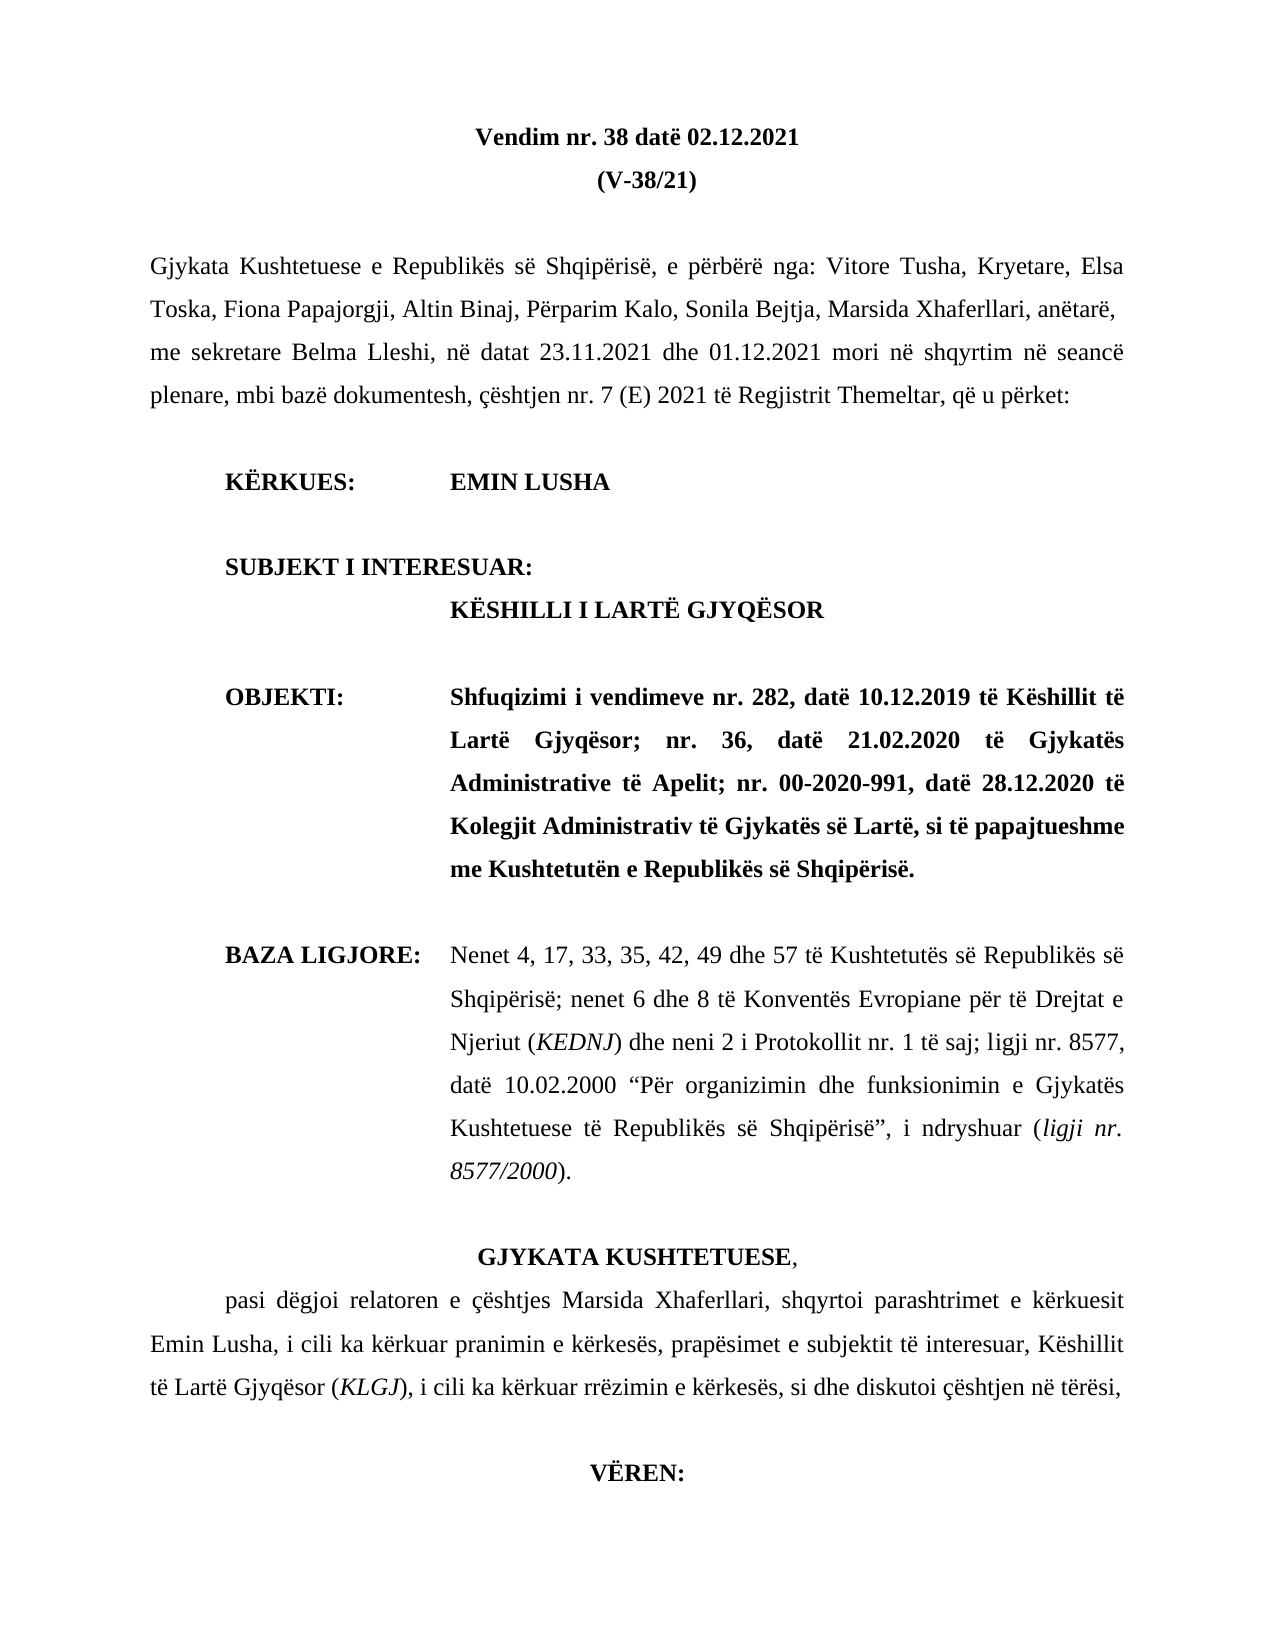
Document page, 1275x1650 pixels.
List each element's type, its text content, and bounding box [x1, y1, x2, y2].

text (V-38/21) [150, 165, 1125, 194]
text KËSHILLI I LARTË GJYQËSOR [450, 596, 1125, 624]
text KËRKUES: EMIN LUSHA [225, 467, 1125, 496]
text OBJEKTI: Shfuqizimi i vendimeve nr. 282, datë 10.12.2019 të Këshillit të Lartë Gjyqësor; nr. 36, datë 21.02.2020 të Gjykatës Administrative të Apelit; nr. 00-2020-991, datë 28.12.2020 të Kolegjit Administrativ të Gjykatës së Lartë, si të papajtueshme me Kushtetutën e Republikës së Shqipërisë. [225, 682, 1125, 883]
text BAZA LIGJORE: Nenet 4, 17, 33, 35, 42, 49 dhe 57 të Kushtetutës së Republikës së Shqipërisë; nenet 6 dhe 8 të Konventës Evropiane për të Drejtat e Njeriut (KEDNJ) dhe neni 2 i Protokollit nr. 1 të saj; ligji nr. 8577, datë 10.02.2000 “Për organizimin dhe funksionimin e Gjykatës Kushtetuese të Republikës së Shqipërisë”, i ndryshuar (ligji nr. 8577/2000). [225, 941, 1125, 1185]
text SUBJEKT I INTERESUAR: [150, 552, 1125, 581]
text pasi dëgjoi relatoren e çështjes Marsida Xhaferllari, shqyrtoi parashtrimet e kërkuesit Emin Lusha, i cili ka kërkuar pranimin e kërkesës, prapësimet e subjektit të interesuar, Këshillit të Lartë Gjyqësor (KLGJ), i cili ka kërkuar rrëzimin e kërkesës, si dhe diskutoi çështjen në tërësi, [150, 1286, 1125, 1401]
text Gjykata Kushtetuese e Republikës së Shqipërisë, e përbërë nga: Vitore Tusha, Kryetare, Elsa Toska, Fiona Papajorgji, Altin Binaj, Përparim Kalo, Sonila Bejtja, Marsida Xhaferllari, anëtarë, [150, 251, 1125, 323]
text me sekretare Belma Lleshi, në datat 23.11.2021 dhe 01.12.2021 mori në shqyrtim në seancë plenare, mbi bazë dokumentesh, çështjen nr. 7 (E) 2021 të Regjistrit Themeltar, që u përket: [150, 337, 1125, 409]
text VËREN: [150, 1458, 1125, 1487]
text Vendim nr. 38 datë 02.12.2021 [150, 122, 1125, 151]
text GJYKATA KUSHTETUESE, [150, 1242, 1125, 1271]
